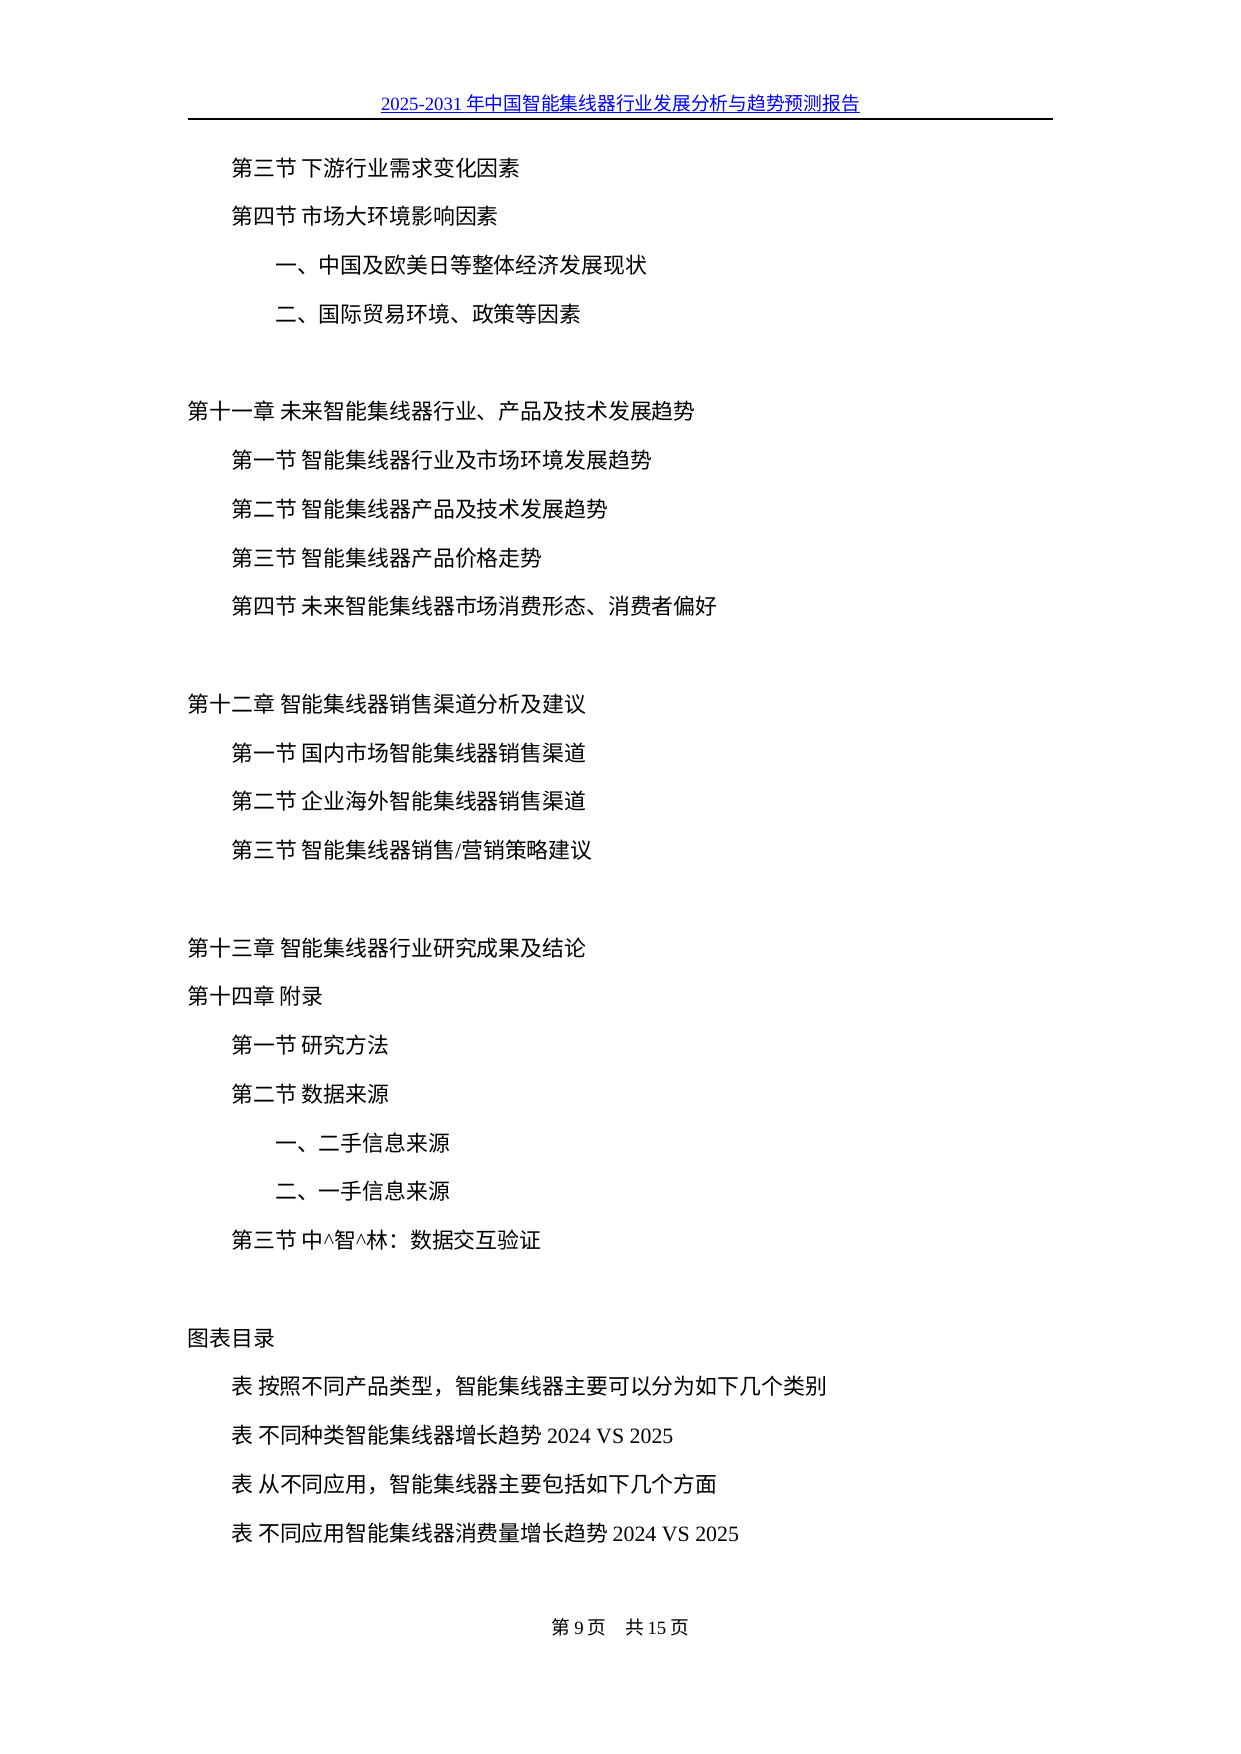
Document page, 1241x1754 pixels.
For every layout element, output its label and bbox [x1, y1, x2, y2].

text [187, 150, 1053, 1548]
